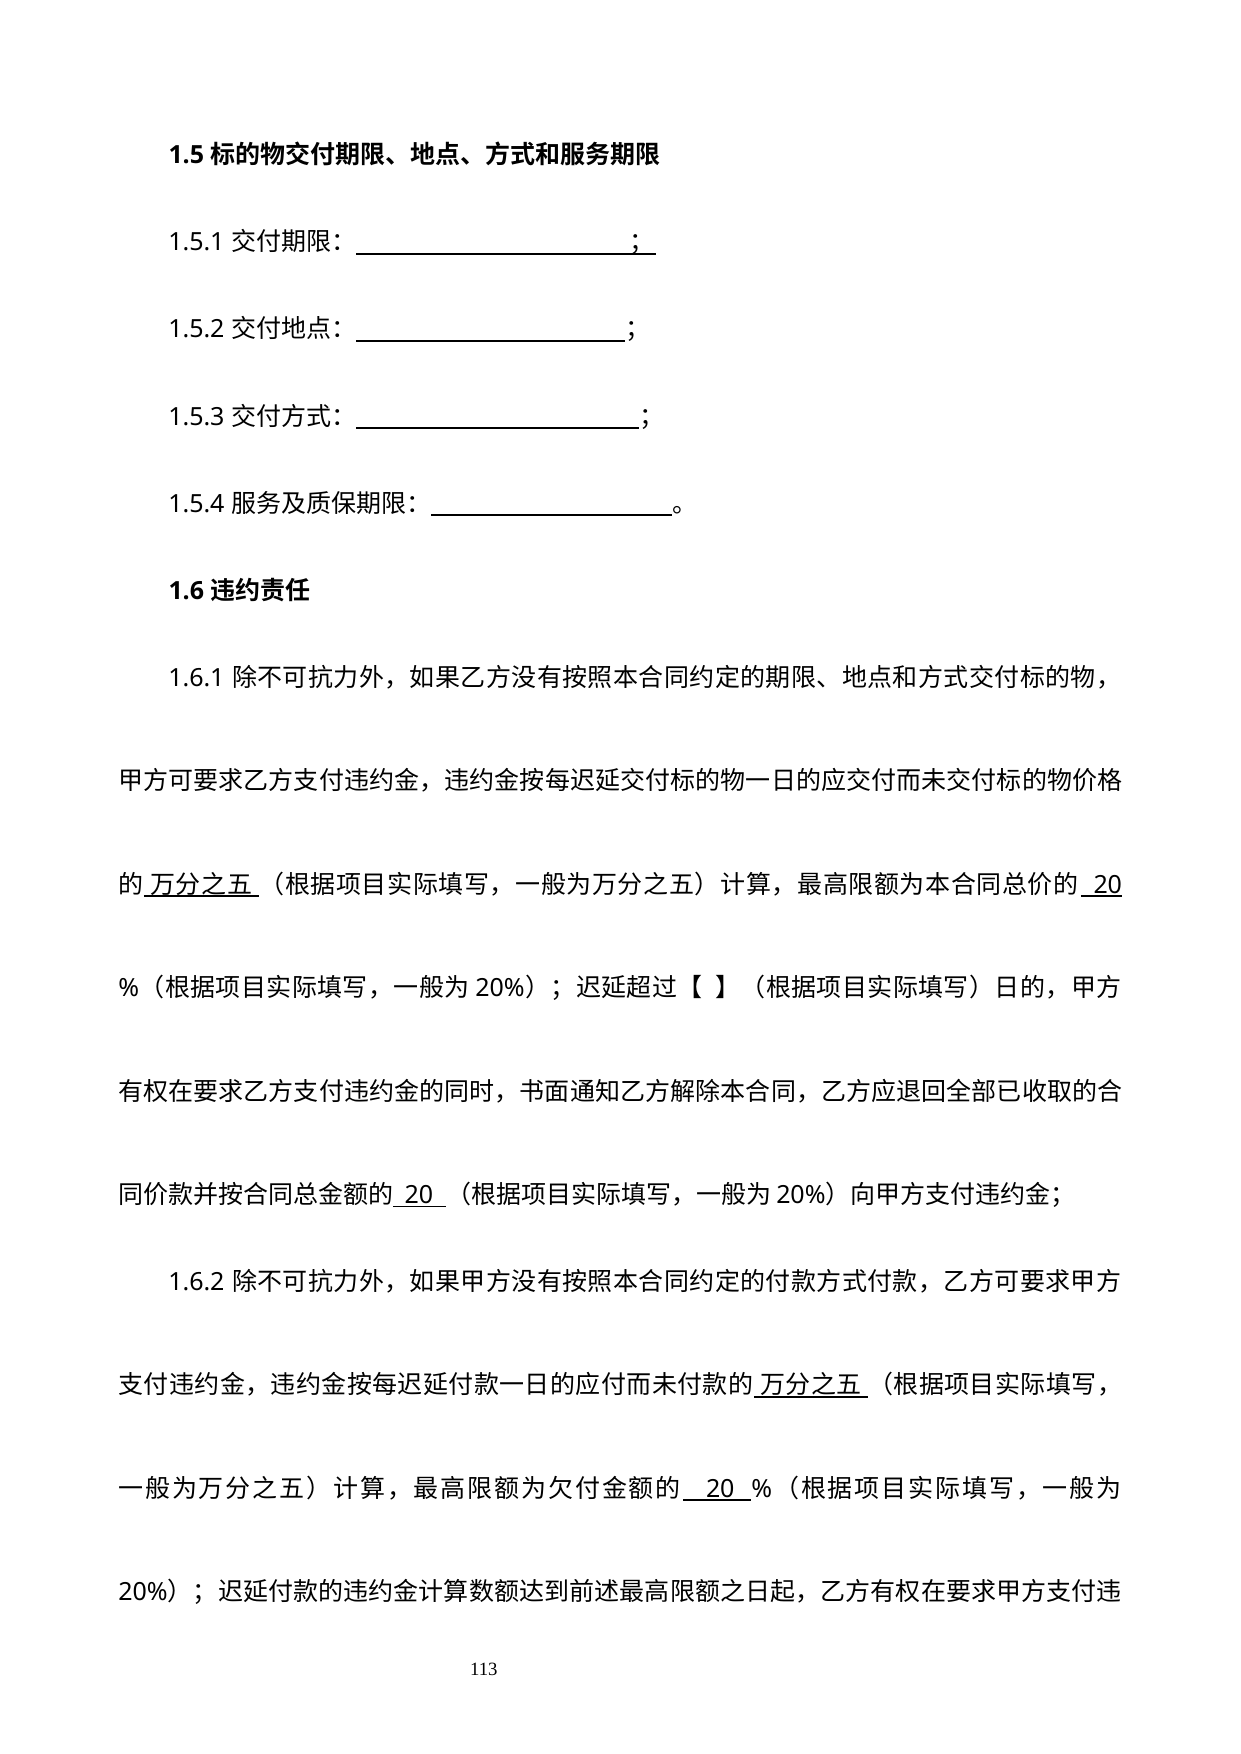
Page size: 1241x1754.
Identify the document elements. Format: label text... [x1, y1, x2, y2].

text 1.6.1 除不可抗力外，如果乙方没有按照本合同约定的期限、地点和方式交付标的物，甲方可要求乙方支付违约金，违约金按每迟延交付标的物一日的应交付而未交付标的物价格的 万分之五 （根据项目实际填写，一般为万分之五）计算，最高限额为本合同总价的 20 %（根据项目实际填写，一般为20%）；迟延超过【 】（根据项目实际填写）日的，甲方有权在要求乙方支付违约金的同时，书面通知乙方解除本合同，乙方应退回全部已收取的合同价款并按合同总金额的 20 （根据项目实际填写，一般为20%）向甲方支付违约金； [118, 641, 1122, 1227]
text 1.5 标的物交付期限、地点、方式和服务期限 [118, 118, 1122, 187]
text 1.6 违约责任 [118, 554, 1122, 623]
text 1.5.1 交付期限： ； [118, 206, 1122, 274]
text 1.5.3 交付方式： ； [118, 380, 1122, 449]
text 1.5.2 交付地点： ； [118, 293, 1122, 362]
text 1.5.4 服务及质保期限： 。 [118, 467, 1122, 536]
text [118, 1245, 1122, 1624]
